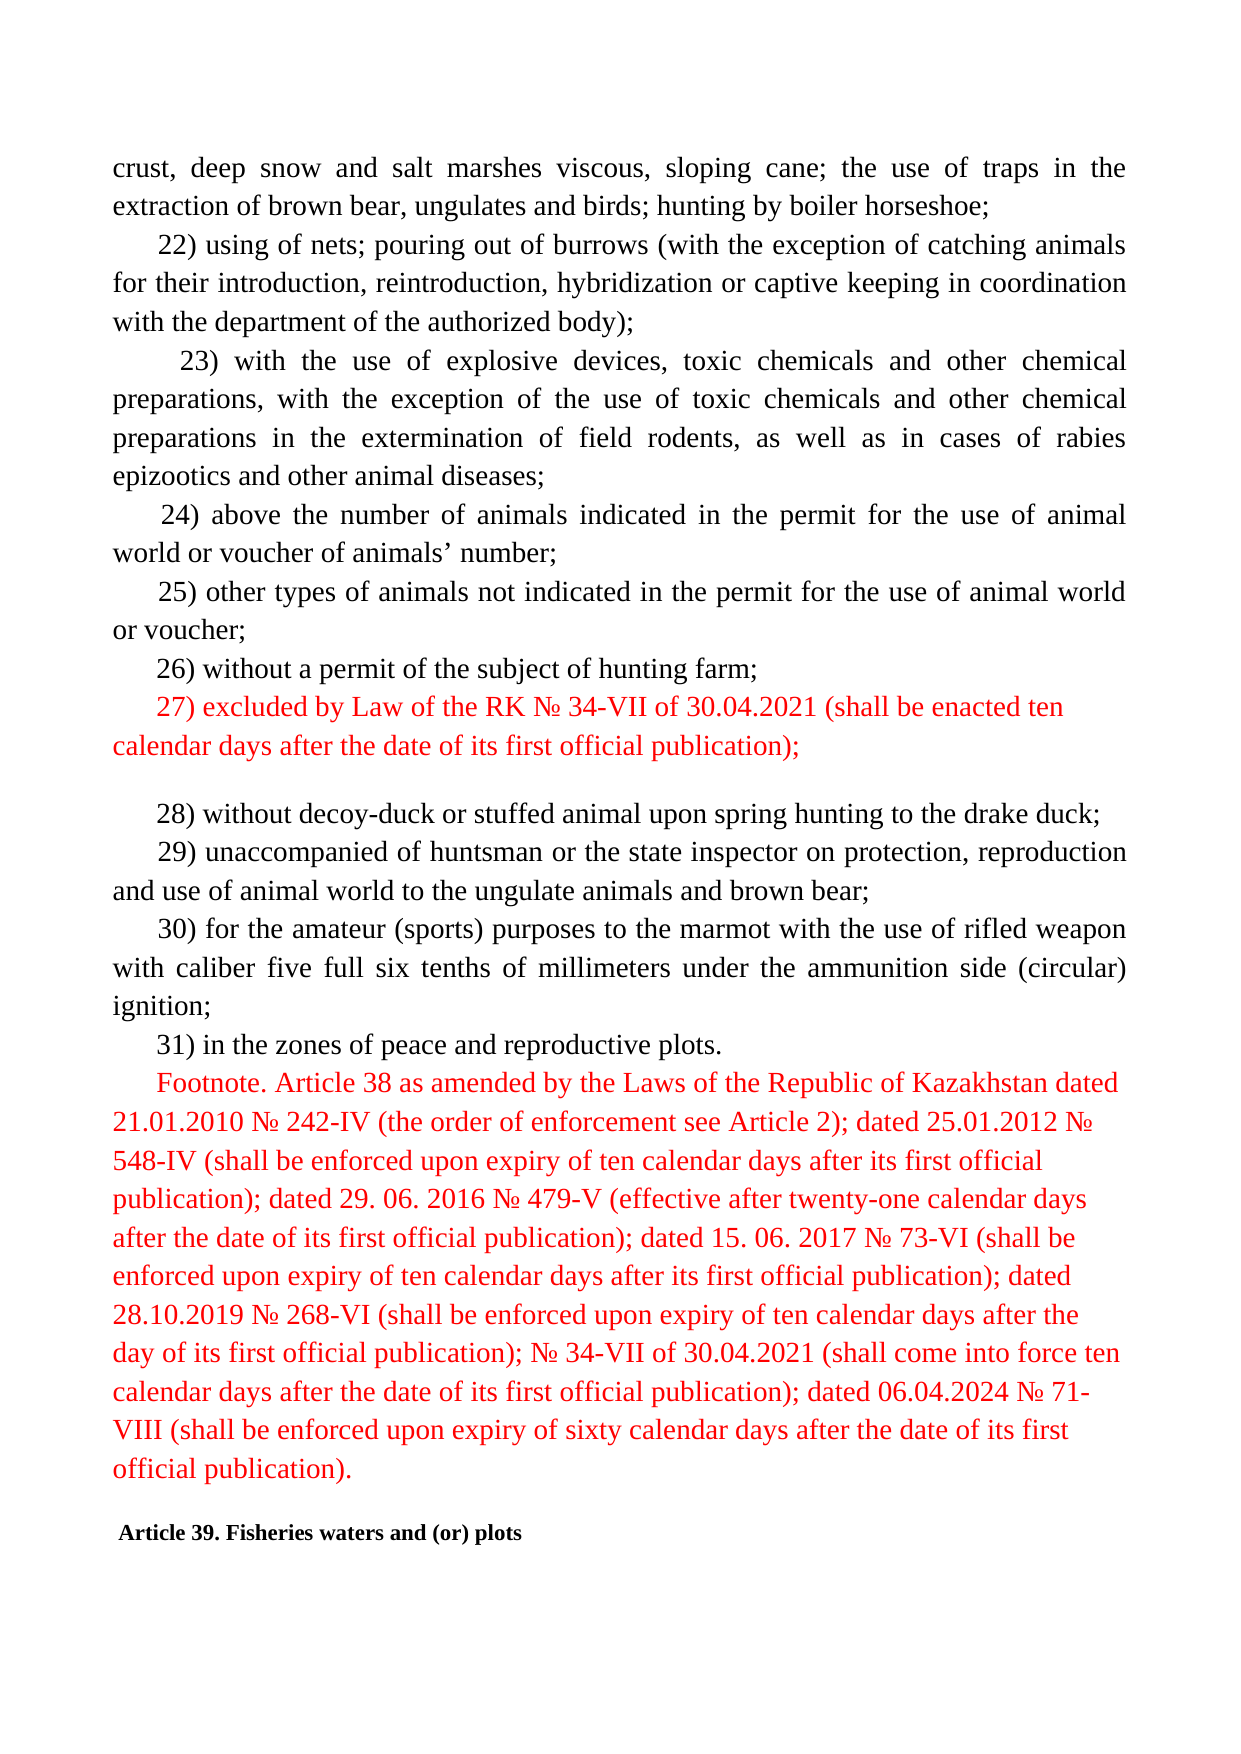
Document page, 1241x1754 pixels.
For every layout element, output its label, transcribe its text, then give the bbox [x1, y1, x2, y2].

text 26) without a permit of the subject of hunting farm; [112, 651, 1128, 684]
text 30) for the amateur (sports) purposes to the marmot with the use of rifled weapon with caliber five full six tenths of millimeters under the ammunition side (circular) ignition; [112, 911, 1128, 1022]
text Footnote. Article 38 as amended by the Laws of the Republic of Kazakhstan dated 21.01.2010 № 242-IV (the order of enforcement see Article 2); dated 25.01.2012 № 548-IV (shall be enforced upon expiry of ten calendar days after its first official publication); dated 29. 06. 2016 № 479-V (effective after twenty-one calendar days after the date of its first official publication); dated 15. 06. 2017 № 73-VI (shall be enforced upon expiry of ten calendar days after its first official publication); dated 28.10.2019 № 268-VI (shall be enforced upon expiry of ten calendar days after the day of its first official publication); № 34-VII of 30.04.2021 (shall come into force ten calendar days after the date of its first official publication); dated 06.04.2024 № 71-VIII (shall be enforced upon expiry of sixty calendar days after the date of its first official publication). [112, 1066, 1128, 1515]
text 22) using of nets; pouring out of burrows (with the exception of catching animals for their introduction, reintroduction, hybridization or captive keeping in coordination with the department of the authorized body); [112, 227, 1128, 338]
text Article 39. Fisheries waters and (or) plots [112, 1518, 1128, 1545]
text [112, 150, 1128, 222]
text 24) above the number of animals indicated in the permit for the use of animal world or voucher of animals’ number; [112, 497, 1128, 569]
text 28) without decoy-duck or stuffed animal upon spring hunting to the drake duck; [112, 796, 1128, 829]
text 27) excluded by Law of the RK № 34-VII of 30.04.2021 (shall be enacted ten calendar days after the date of its first official publication); [112, 689, 1128, 792]
text 23) with the use of explosive devices, toxic chemicals and other chemical preparations, with the exception of the use of toxic chemicals and other chemical preparations in the extermination of field rodents, as well as in cases of rabies epizootics and other animal diseases; [112, 343, 1128, 492]
text 29) unaccompanied of huntsman or the state inspector on protection, reproduction and use of animal world to the ungulate animals and brown bear; [112, 834, 1128, 906]
text 31) in the zones of peace and reproductive plots. [112, 1027, 1128, 1061]
text 25) other types of animals not indicated in the permit for the use of animal world or voucher; [112, 574, 1128, 646]
